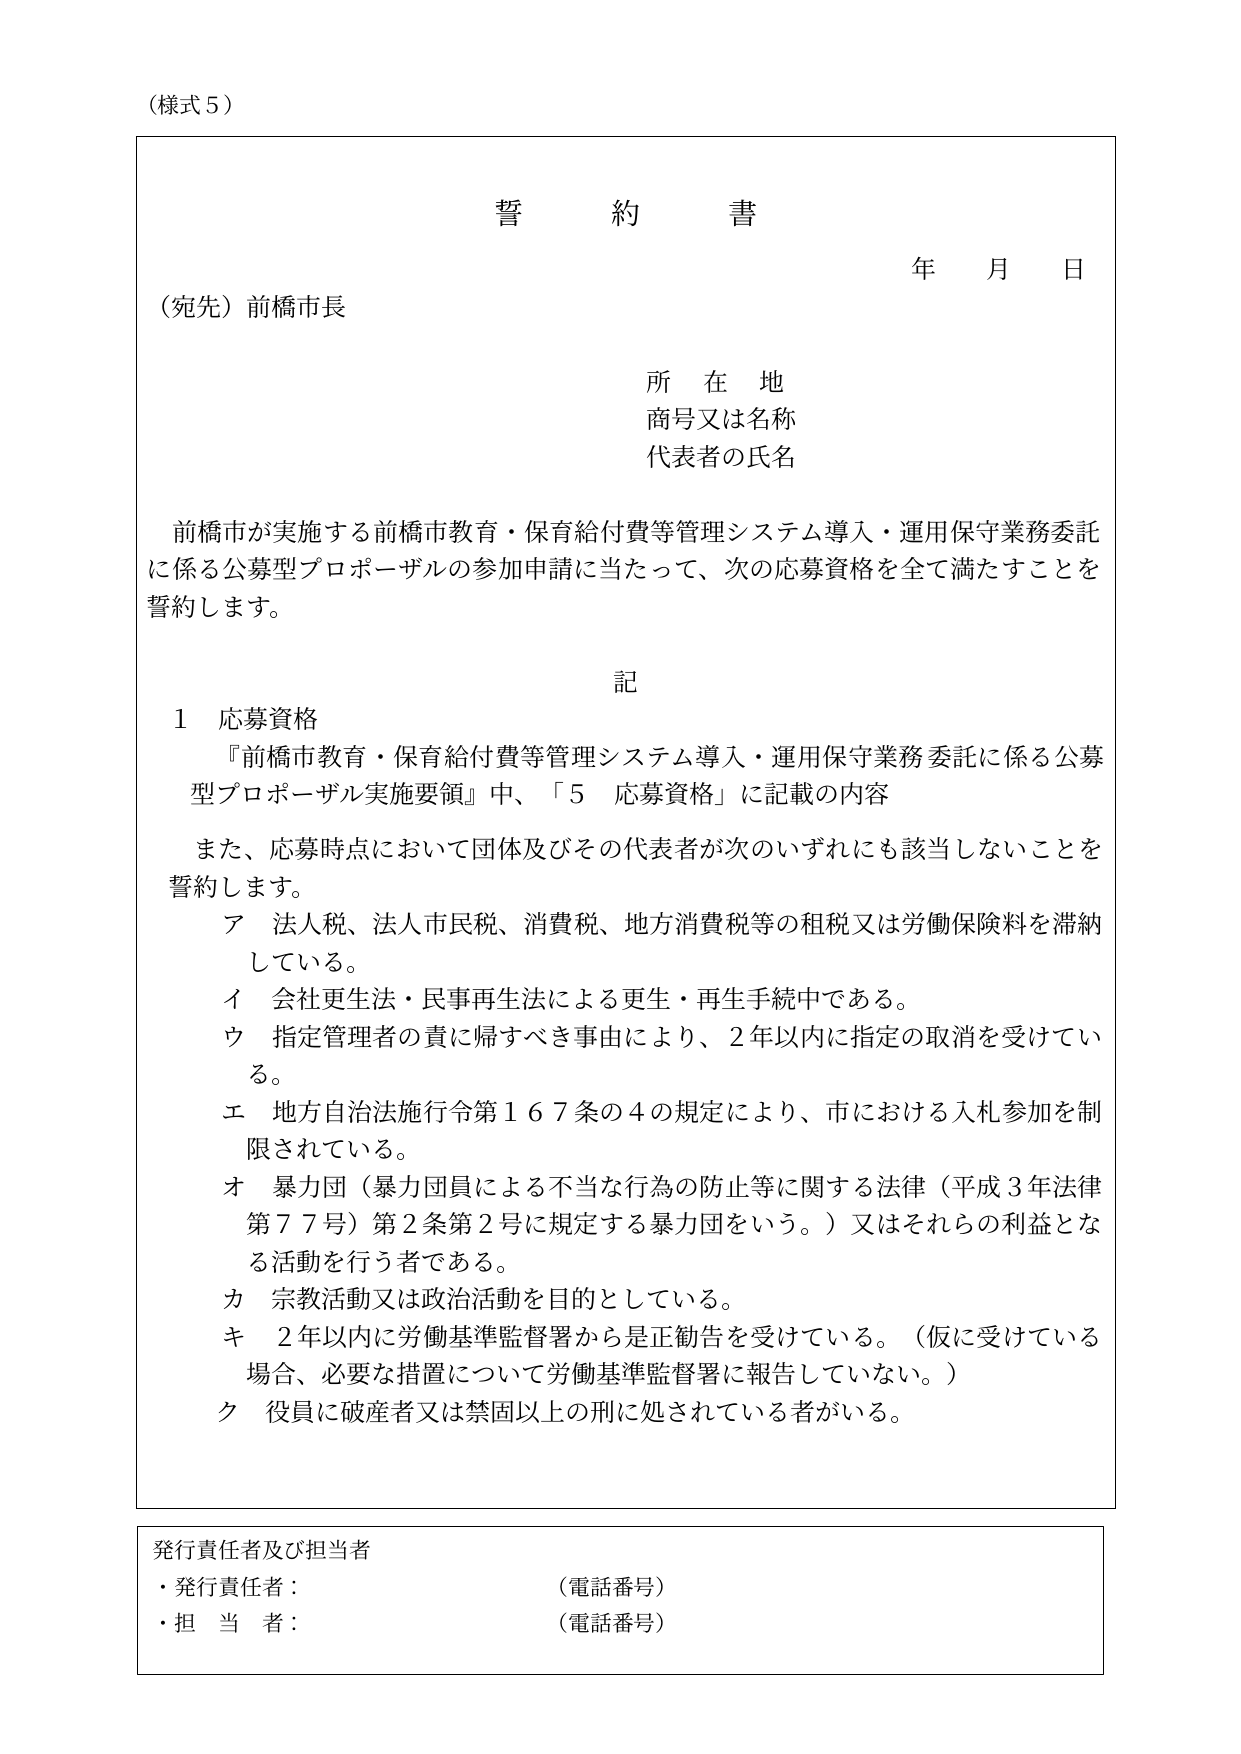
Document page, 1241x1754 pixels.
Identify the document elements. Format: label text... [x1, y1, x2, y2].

table_header 誓 約 書 年 月 日 （宛先）前橋市長 所 在 地 商号又は名称 代表者の氏名 前橋市が実施する前橋市教育・保育給付費等管理システム導入・運用保守業務委託に係る公募型プロポーザルの参加申請に当たって、次の応募資格を全て満たすことを誓約します。 記 １ 応募資格 『前橋市教育・保育給付費等管理システム導入・運用保守業務委託に係る公募型プロポーザル実施要領』中、「５ 応募資格」に記載の内容 また、応募時点において団体及びその代表者が次のいずれにも該当しないことを誓約します。 ア 法人税、法人市民税、消費税、地方消費税等の租税又は労働保険料を滞納している。 イ 会社更生法・民事再生法による更生・再生手続中である。 ウ 指定管理者の責に帰すべき事由により、２年以内に指定の取消を受けている。 エ 地方自治法施行令第１６７条の４の規定により、市における入札参加を制限されている。 オ 暴力団（暴力団員による不当な行為の防止等に関する法律（平成３年法律第７７号）第２条第２号に規定する暴力団をいう。）又はそれらの利益となる活動を行う者である。 カ 宗教活動又は政治活動を目的としている。 キ ２年以内に労働基準監督署から是正勧告を受けている。（仮に受けている場合、必要な措置について労働基準監督署に報告していない。） ク 役員に破産者又は禁固以上の刑に処されている者がいる。 [137, 137, 1115, 1508]
